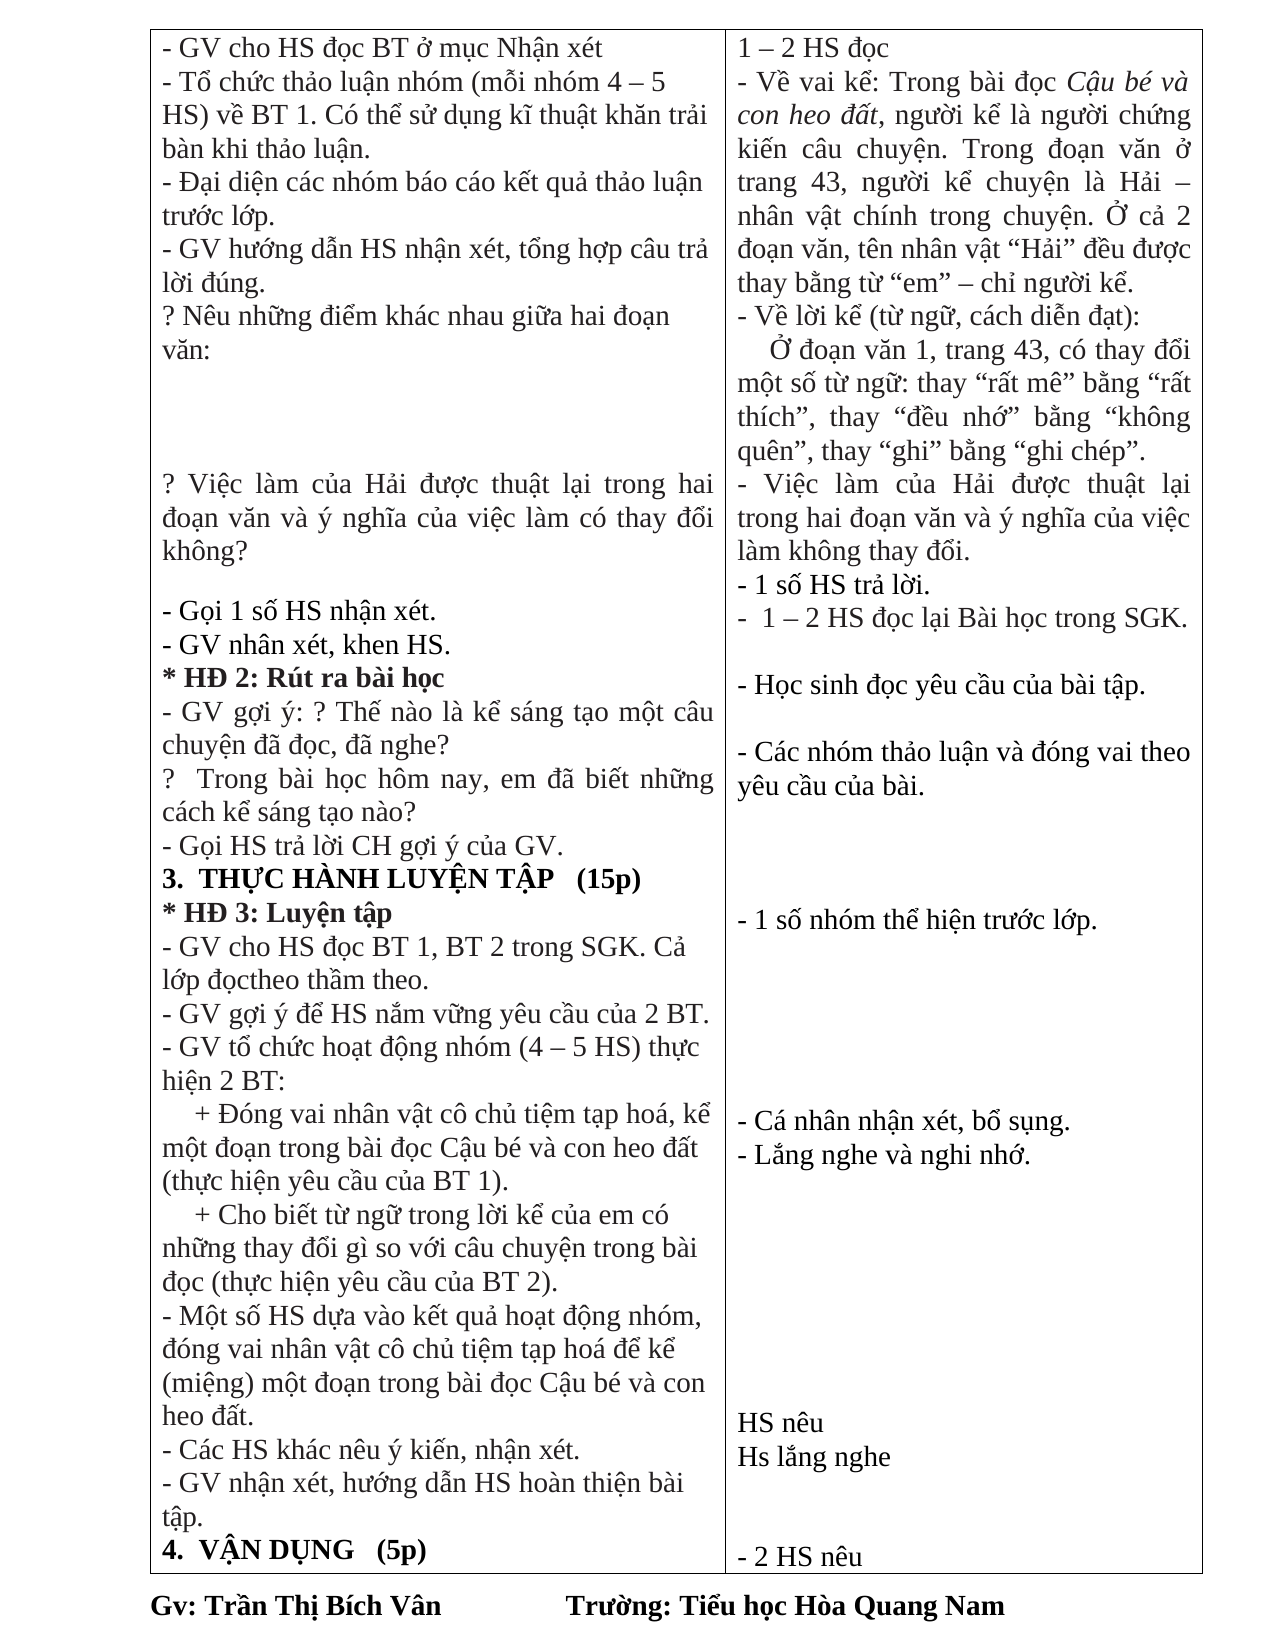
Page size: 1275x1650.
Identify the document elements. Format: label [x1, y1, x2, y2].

table_cell [726, 30, 1202, 1573]
table_cell [151, 30, 725, 1573]
